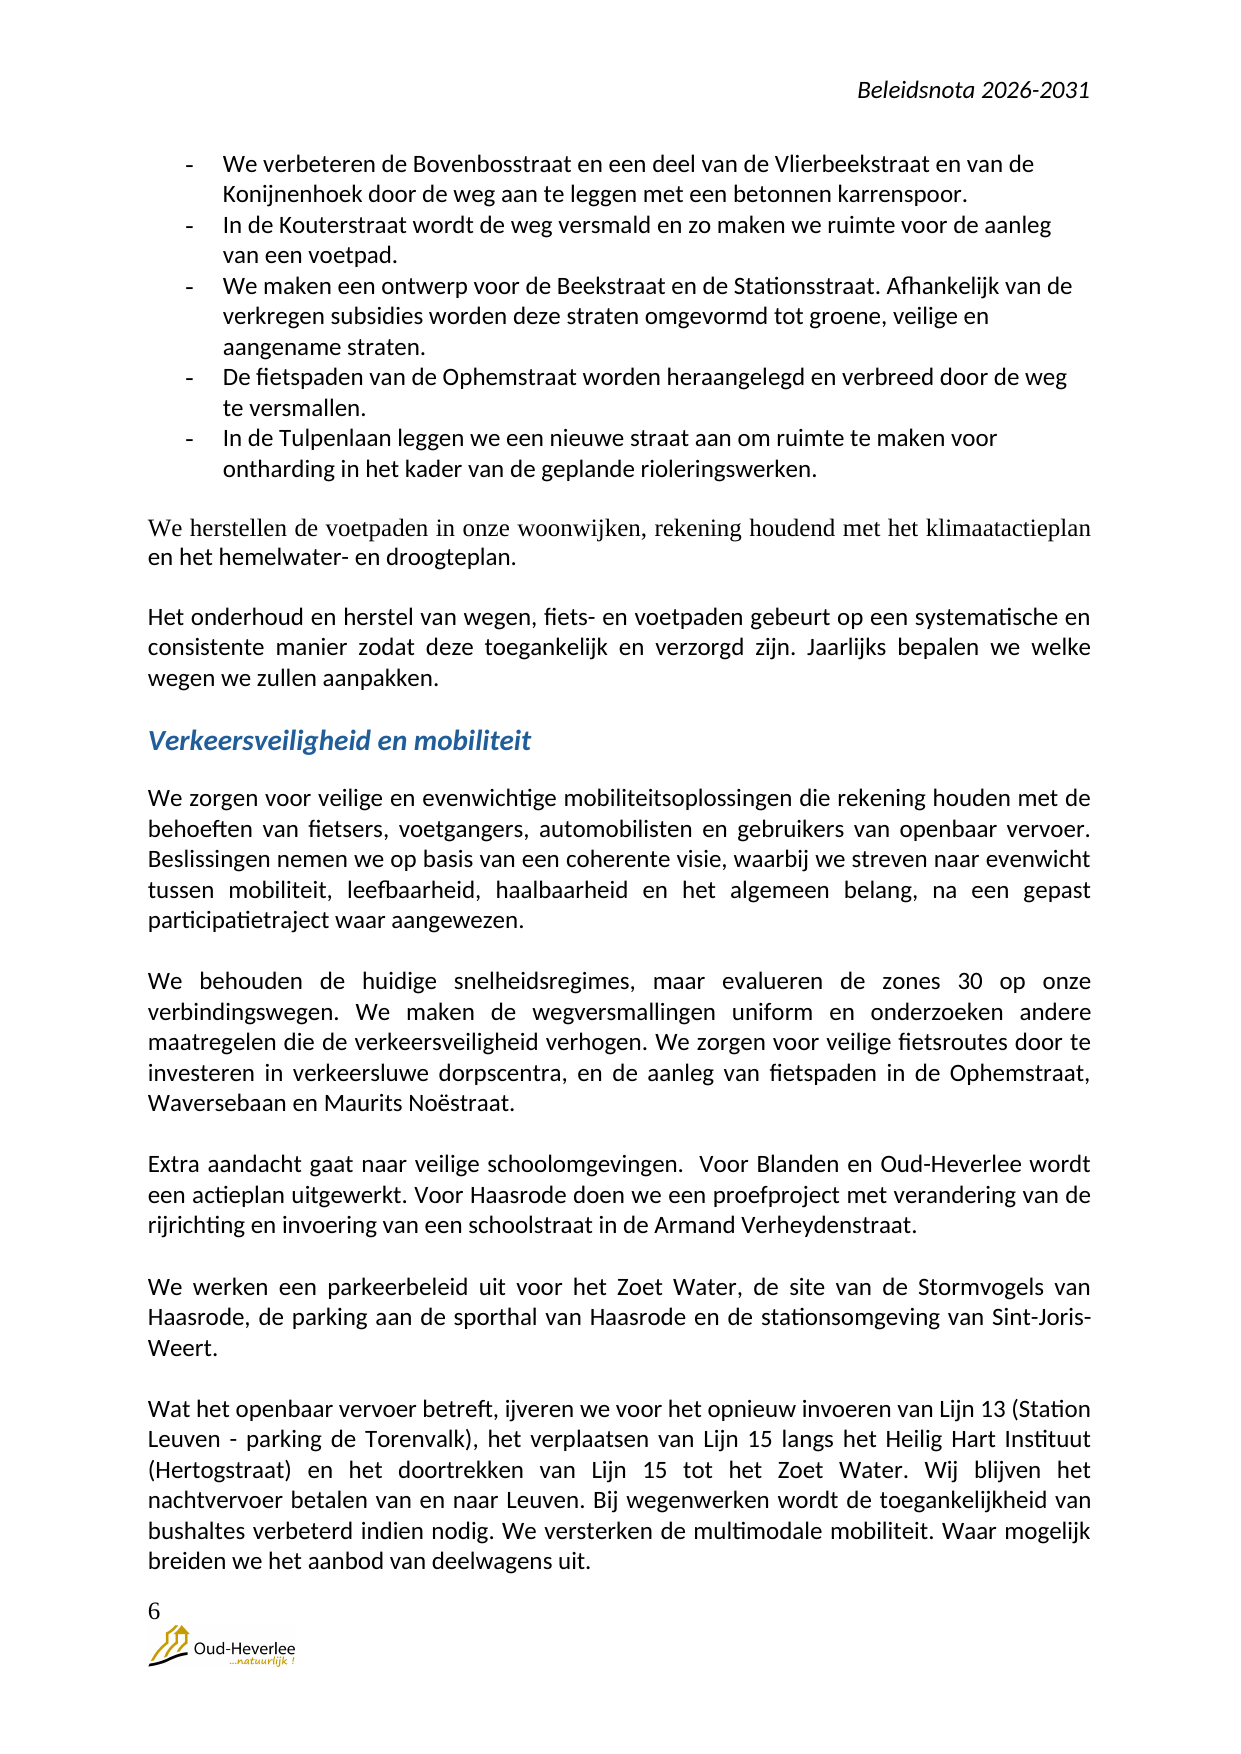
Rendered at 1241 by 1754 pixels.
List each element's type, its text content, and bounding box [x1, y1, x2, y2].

text We herstellen de voetpaden in onze woonwijken, rekening houdend met het klimaatactieplan en het hemelwater- en droogteplan. [148, 629, 1092, 688]
picture [147, 1624, 296, 1667]
list In de Tulpenlaan leggen we een nieuwe straat aan om ruimte te maken voor ontharding in het kader van de geplande rioleringswerken. [185, 539, 1092, 600]
list In de Kouterstraat wordt de weg versmald en zo maken we ruimte voor de aanleg van een voetpad. [185, 238, 1092, 299]
list We maken een ontwerp voor de Beekstraat en de Stationsstraat. Afhankelijk van de verkregen subsidies worden deze straten omgevormd tot groene, veilige en aangename straten. [185, 328, 1092, 420]
text We werken een parkeerbeleid uit voor het Zoet Water, de site van de Stormvogels van Haasrode, de parking aan de sporthal van Haasrode en de stationsomgeving van Sint-Joris-Weert. [148, 1387, 1092, 1479]
list De fietspaden van de Ophemstraat worden heraangelegd en verbreed door de weg te versmallen. [185, 449, 1092, 510]
text We zorgen voor veilige en evenwichtige mobiliteitsoplossingen die rekening houden met de behoeften van fietsers, voetgangers, automobilisten en gebruikers van openbaar vervoer. Beslissingen nemen we op basis van een coherente visie, waarbij we streven naar evenwicht tussen mobiliteit, leefbaarheid, haalbaarheid en het algemeen belang, na een gepast participatietraject waar aangewezen. [148, 899, 1092, 1052]
text Het onderhoud en herstel van wegen, fiets- en voetpaden gebeurt op een systematische en consistente manier zodat deze toegankelijk en verzorgd zijn. Jaarlijks bepalen we welke wegen we zullen aanpakken. [148, 718, 1092, 809]
subtitle Verkeersveiligheid en mobiliteit [148, 838, 1092, 874]
text Extra aandacht gaat naar veilige schoolomgevingen. Voor Blanden en Oud-Heverlee wordt een actieplan uitgewerkt. Voor Haasrode doen we een proefproject met verandering van de rijrichting en invoering van een schoolstraat in de Armand Verheydenstraat. [148, 1265, 1092, 1357]
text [148, 1509, 1092, 1571]
text We behouden de huidige snelheidsregimes, maar evalueren de zones 30 op onze verbindingswegen. We maken de wegversmallingen uniform en onderzoeken andere maatregelen die de verkeersveiligheid verhogen. We zorgen voor veilige fietsroutes door te investeren in verkeersluwe dorpscentra, en de aanleg van fietspaden in de Ophemstraat, Waversebaan en Maurits Noëstraat. [148, 1082, 1092, 1235]
list We verbeteren de Bovenbosstraat en een deel van de Vlierbeekstraat en van de Konijnenhoek door de weg aan te leggen met een betonnen karrenspoor. [185, 148, 1092, 209]
